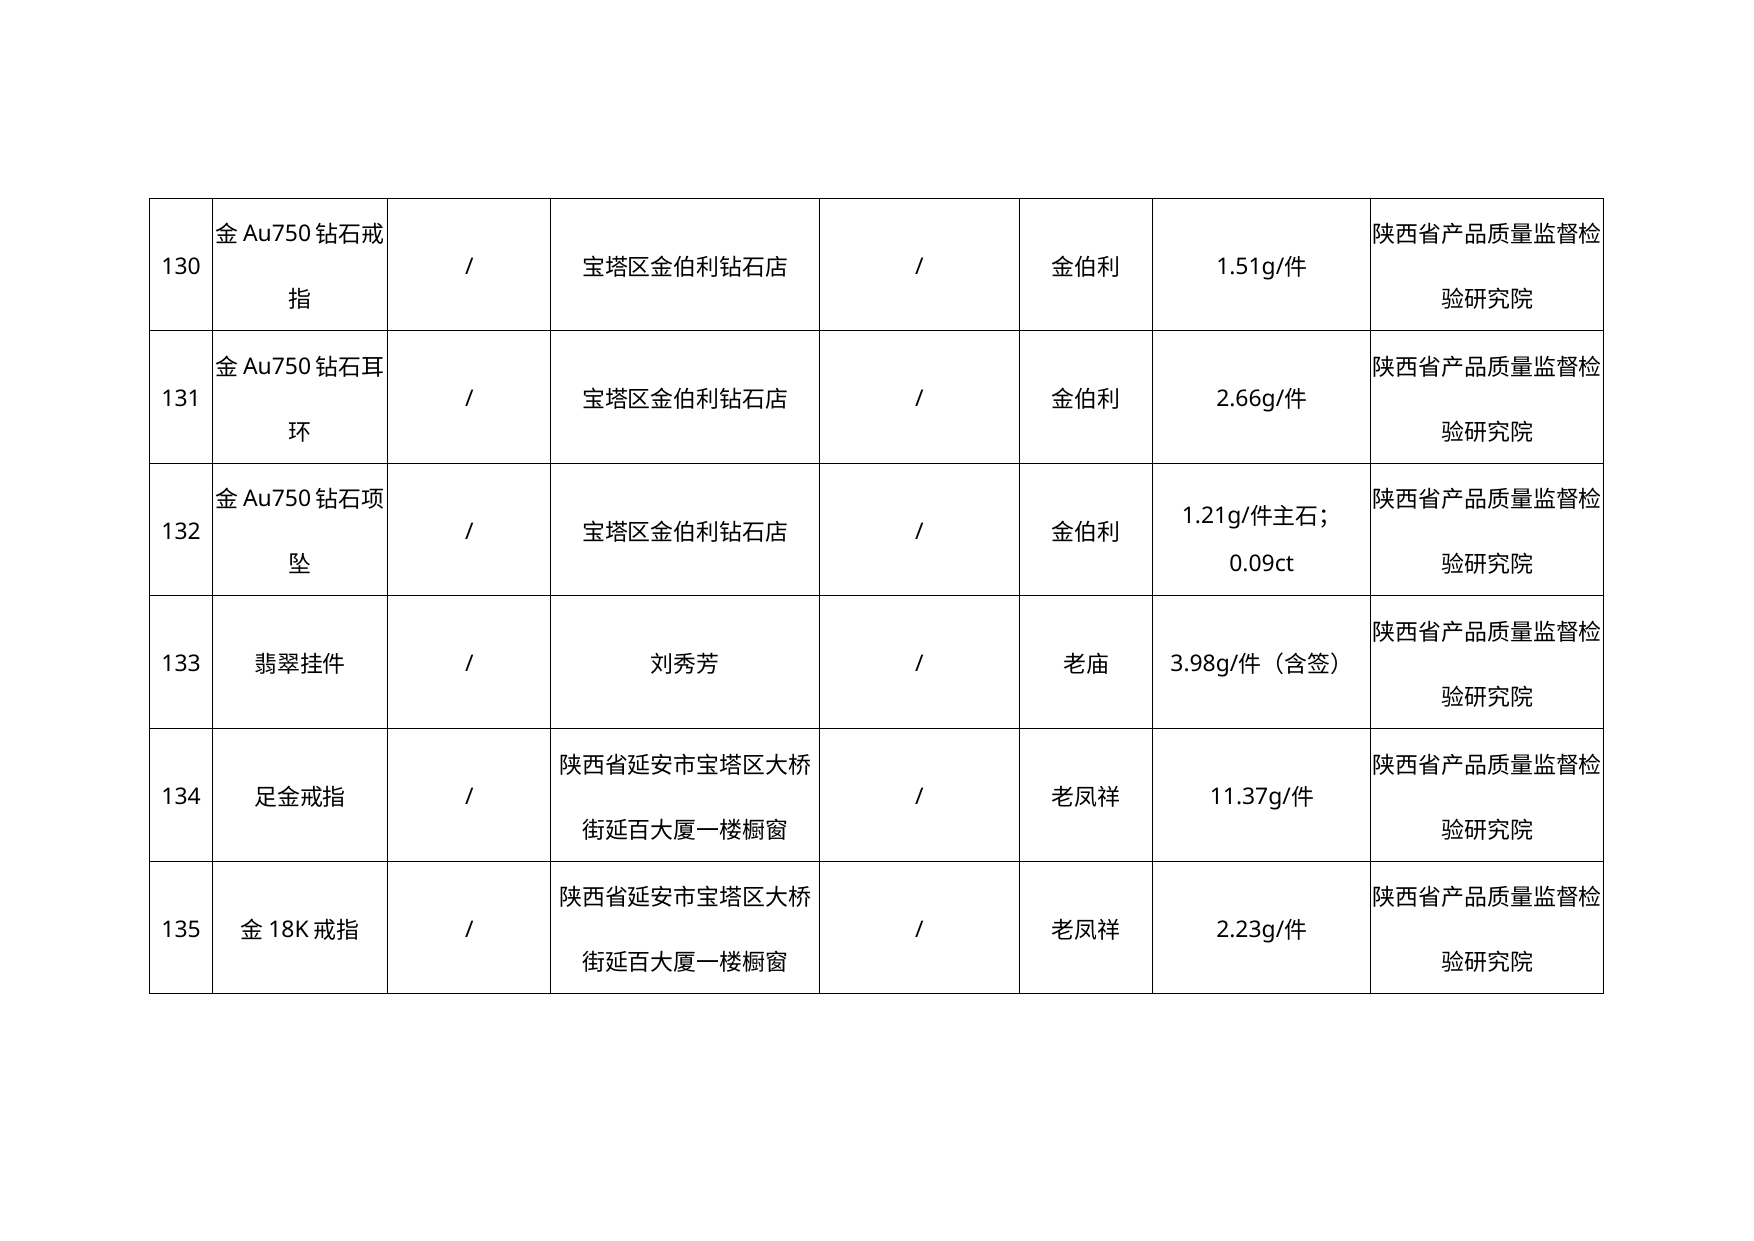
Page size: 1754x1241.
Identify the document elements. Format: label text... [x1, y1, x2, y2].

table_cell 金伯利 [1020, 199, 1152, 330]
table_cell 金Au750钻石耳环 [213, 331, 387, 463]
table_cell 132 [150, 464, 212, 595]
table_cell 宝塔区金伯利钻石店 [551, 331, 819, 463]
table_cell 陕西省产品质量监督检验研究院 [1371, 464, 1603, 595]
table_cell 足金戒指 [213, 729, 387, 861]
table_cell 135 [150, 862, 212, 993]
table_cell 陕西省延安市宝塔区大桥街延百大厦一楼橱窗 [551, 729, 819, 861]
table_cell 130 [150, 199, 212, 330]
table_cell 陕西省产品质量监督检验研究院 [1371, 199, 1603, 330]
table_cell / [820, 199, 1019, 330]
table_cell / [388, 862, 550, 993]
table_cell 老凤祥 [1020, 862, 1152, 993]
table_cell 11.37g/件 [1153, 729, 1370, 861]
table_cell / [388, 464, 550, 595]
table_cell / [388, 596, 550, 728]
table_cell 老庙 [1020, 596, 1152, 728]
table_cell 陕西省产品质量监督检验研究院 [1371, 862, 1603, 993]
table_cell 金18K戒指 [213, 862, 387, 993]
table_cell 131 [150, 331, 212, 463]
table_cell 陕西省产品质量监督检验研究院 [1371, 596, 1603, 728]
table_cell 2.66g/件 [1153, 331, 1370, 463]
table_cell 金伯利 [1020, 331, 1152, 463]
table_cell / [820, 596, 1019, 728]
table_cell 陕西省产品质量监督检验研究院 [1371, 729, 1603, 861]
table_cell 金Au750钻石戒指 [213, 199, 387, 330]
table_cell 1.21g/件主石；0.09ct [1153, 464, 1370, 595]
table_cell / [388, 331, 550, 463]
table_cell 3.98g/件（含签） [1153, 596, 1370, 728]
table_cell / [820, 331, 1019, 463]
table_cell 翡翠挂件 [213, 596, 387, 728]
table_cell 1.51g/件 [1153, 199, 1370, 330]
table_cell 金伯利 [1020, 464, 1152, 595]
table_cell 金Au750钻石项坠 [213, 464, 387, 595]
table_cell / [388, 199, 550, 330]
table_cell 宝塔区金伯利钻石店 [551, 199, 819, 330]
table_cell / [820, 464, 1019, 595]
table_cell / [388, 729, 550, 861]
table_cell / [820, 862, 1019, 993]
table_cell 133 [150, 596, 212, 728]
table_cell 134 [150, 729, 212, 861]
table_cell 陕西省产品质量监督检验研究院 [1371, 331, 1603, 463]
table_cell 刘秀芳 [551, 596, 819, 728]
table_cell 2.23g/件 [1153, 862, 1370, 993]
table_cell 宝塔区金伯利钻石店 [551, 464, 819, 595]
table_cell 老凤祥 [1020, 729, 1152, 861]
table_cell / [820, 729, 1019, 861]
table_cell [551, 862, 819, 993]
